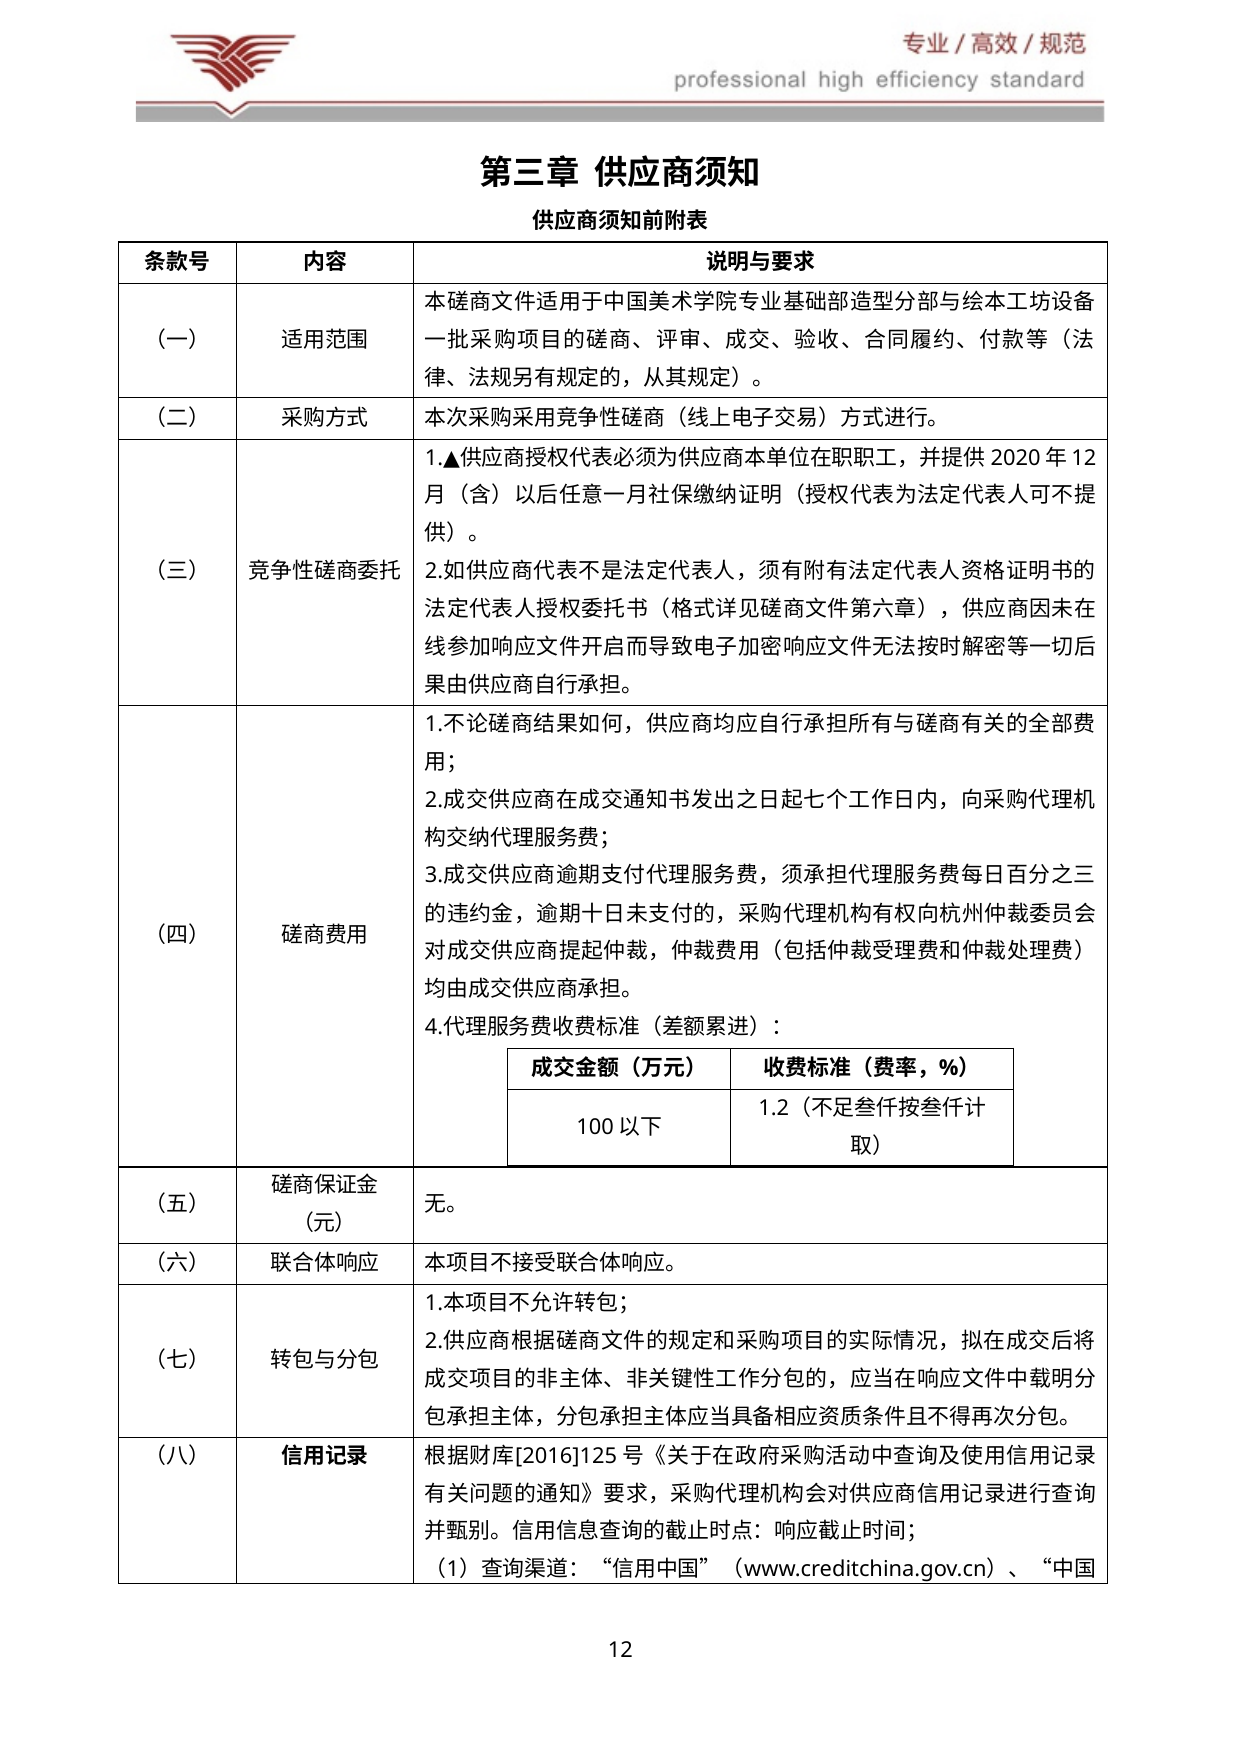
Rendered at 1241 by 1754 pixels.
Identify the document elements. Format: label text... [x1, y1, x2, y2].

table_cell （三） [119, 440, 236, 704]
picture [135, 11, 1105, 122]
text 第三章 供应商须知 [130, 146, 1110, 194]
table_cell 信用记录 [237, 1438, 413, 1583]
table_cell （八） [119, 1438, 236, 1583]
table_cell 本磋商文件适用于中国美术学院专业基础部造型分部与绘本工坊设备一批采购项目的磋商、评审、成交、验收、合同履约、付款等（法律、法规另有规定的，从其规定）。 [414, 284, 1107, 397]
table_header 条款号 [119, 243, 236, 283]
table_cell （一） [119, 284, 236, 397]
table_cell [414, 1438, 1107, 1583]
table_cell 本次采购采用竞争性磋商（线上电子交易）方式进行。 [414, 398, 1107, 438]
table_header 说明与要求 [414, 243, 1107, 283]
table_cell 本项目不接受联合体响应。 [414, 1244, 1107, 1284]
table_cell （四） [119, 706, 236, 1166]
table_cell 磋商费用 [237, 706, 413, 1166]
table_cell 竞争性磋商委托 [237, 440, 413, 704]
table_cell （六） [119, 1244, 236, 1284]
table_cell 联合体响应 [237, 1244, 413, 1284]
table_cell （五） [119, 1168, 236, 1243]
table_header 内容 [237, 243, 413, 283]
table_cell 1.不论磋商结果如何，供应商均应自行承担所有与磋商有关的全部费用； 2.成交供应商在成交通知书发出之日起七个工作日内，向采购代理机构交纳代理服务费； 3.成交供应商逾期支付代理服务费，须承担代理服务费每日百分之三的违约金，逾期十日未支付的，采购代理机构有权向杭州仲裁委员会对成交供应商提起仲裁，仲裁费用（包括仲裁受理费和仲裁处理费）均由成交供应商承担。 4.代理服务费收费标准（差额累进）： [414, 706, 1107, 1166]
table_cell 1.本项目不允许转包； 2.供应商根据磋商文件的规定和采购项目的实际情况，拟在成交后将成交项目的非主体、非关键性工作分包的，应当在响应文件中载明分包承担主体，分包承担主体应当具备相应资质条件且不得再次分包。 [414, 1285, 1107, 1437]
table_cell （七） [119, 1285, 236, 1437]
table_cell 1.▲供应商授权代表必须为供应商本单位在职职工，并提供2020年12月（含）以后任意一月社保缴纳证明（授权代表为法定代表人可不提供）。 2.如供应商代表不是法定代表人，须有附有法定代表人资格证明书的法定代表人授权委托书（格式详见磋商文件第六章），供应商因未在线参加响应文件开启而导致电子加密响应文件无法按时解密等一切后果由供应商自行承担。 [414, 440, 1107, 704]
text 供应商须知前附表 [130, 203, 1110, 235]
table_cell 磋商保证金（元） [237, 1168, 413, 1243]
table_cell 适用范围 [237, 284, 413, 397]
table_cell 无。 [414, 1168, 1107, 1243]
table_cell （二） [119, 398, 236, 438]
table_cell 转包与分包 [237, 1285, 413, 1437]
table_cell 采购方式 [237, 398, 413, 438]
